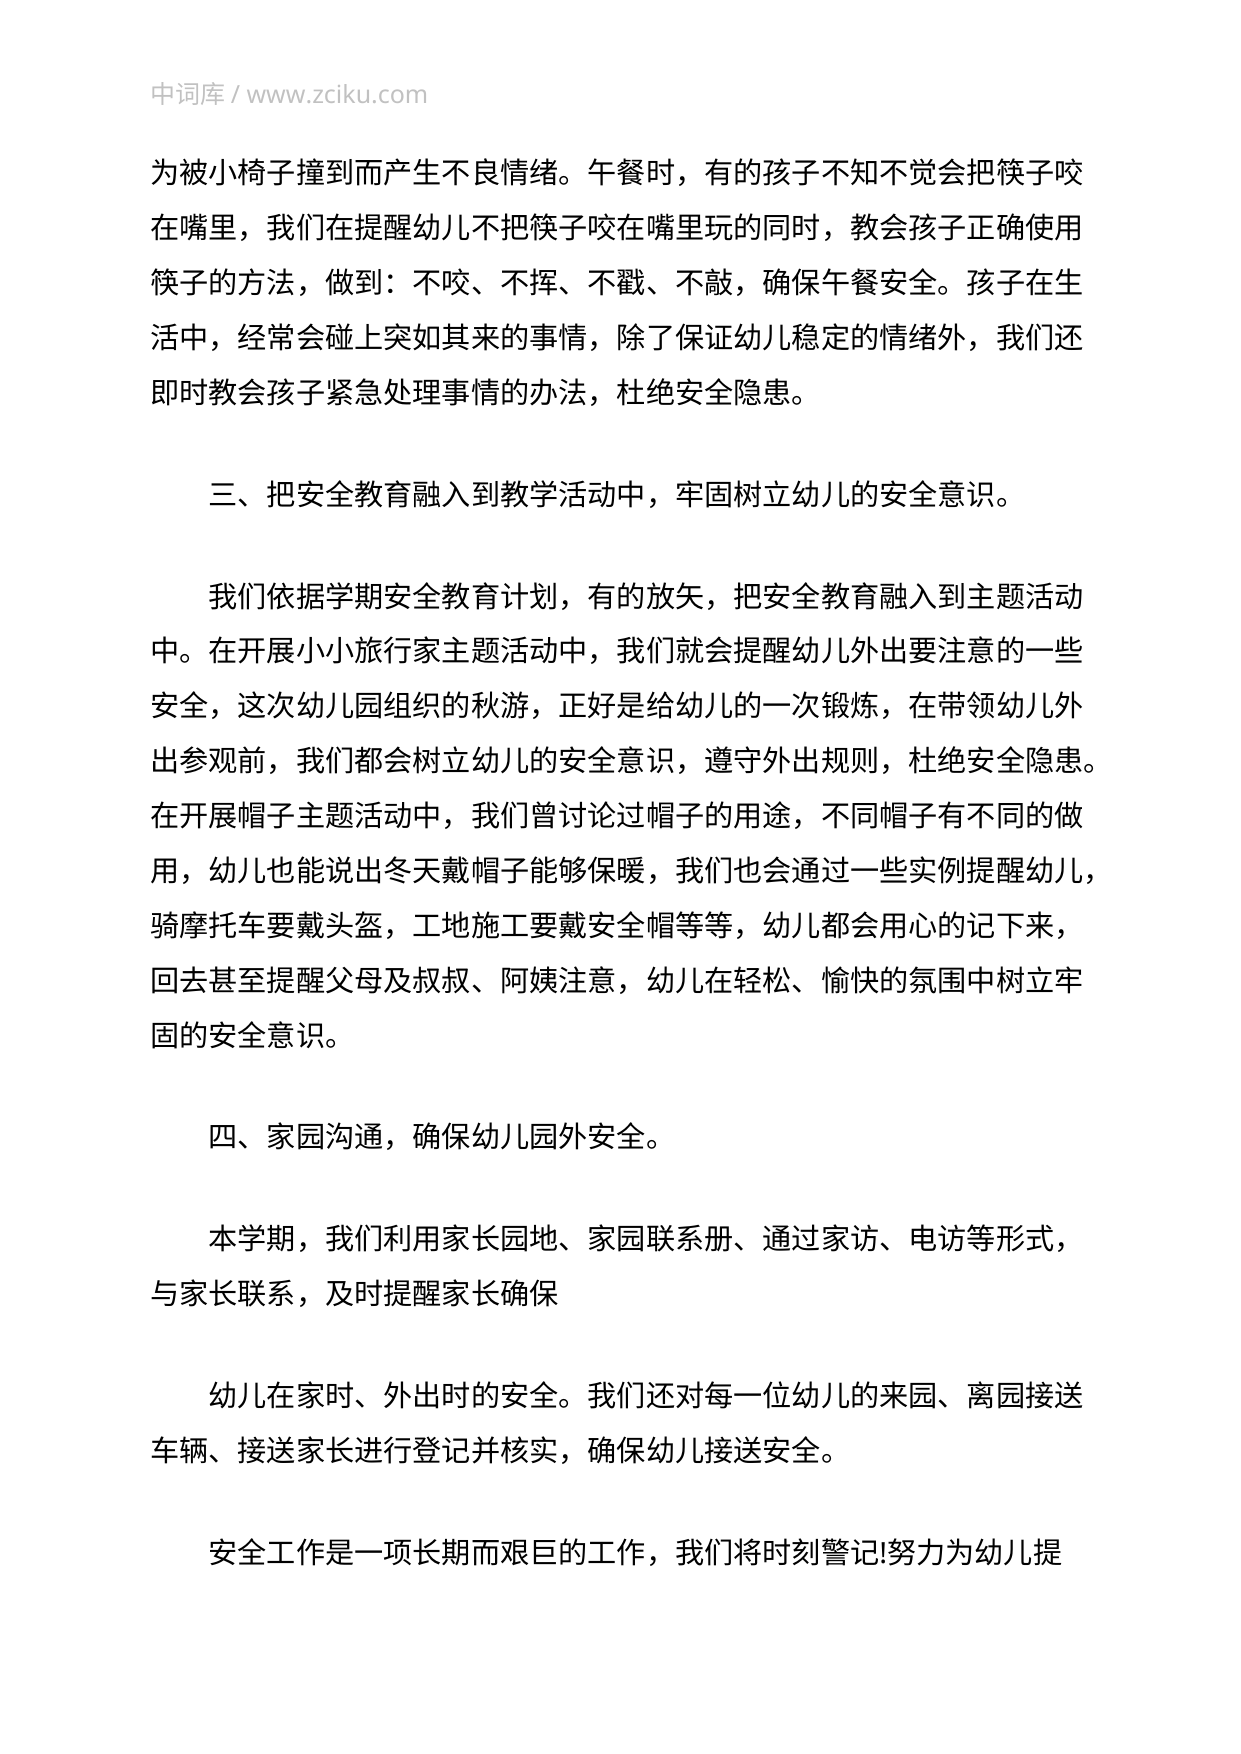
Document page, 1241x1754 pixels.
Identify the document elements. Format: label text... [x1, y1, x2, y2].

text 本学期，我们利用家长园地、家园联系册、通过家访、电访等形式，与家长联系，及时提醒家长确保 [150, 1216, 1090, 1313]
text 三、把安全教育融入到教学活动中，牢固树立幼儿的安全意识。 [150, 471, 1090, 514]
text 幼儿在家时、外出时的安全。我们还对每一位幼儿的来园、离园接送车辆、接送家长进行登记并核实，确保幼儿接送安全。 [150, 1372, 1090, 1470]
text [150, 150, 1090, 412]
text 四、家园沟通，确保幼儿园外安全。 [150, 1114, 1090, 1156]
text 我们依据学期安全教育计划，有的放矢，把安全教育融入到主题活动中。在开展小小旅行家主题活动中，我们就会提醒幼儿外出要注意的一些安全，这次幼儿园组织的秋游，正好是给幼儿的一次锻炼，在带领幼儿外出参观前，我们都会树立幼儿的安全意识，遵守外出规则，杜绝安全隐患。在开展帽子主题活动中，我们曾讨论过帽子的用途，不同帽子有不同的做用，幼儿也能说出冬天戴帽子能够保暖，我们也会通过一些实例提醒幼儿，骑摩托车要戴头盔，工地施工要戴安全帽等等，幼儿都会用心的记下来，回去甚至提醒父母及叔叔、阿姨注意，幼儿在轻松、愉快的氛围中树立牢固的安全意识。 [150, 573, 1090, 1054]
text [150, 1529, 1090, 1572]
